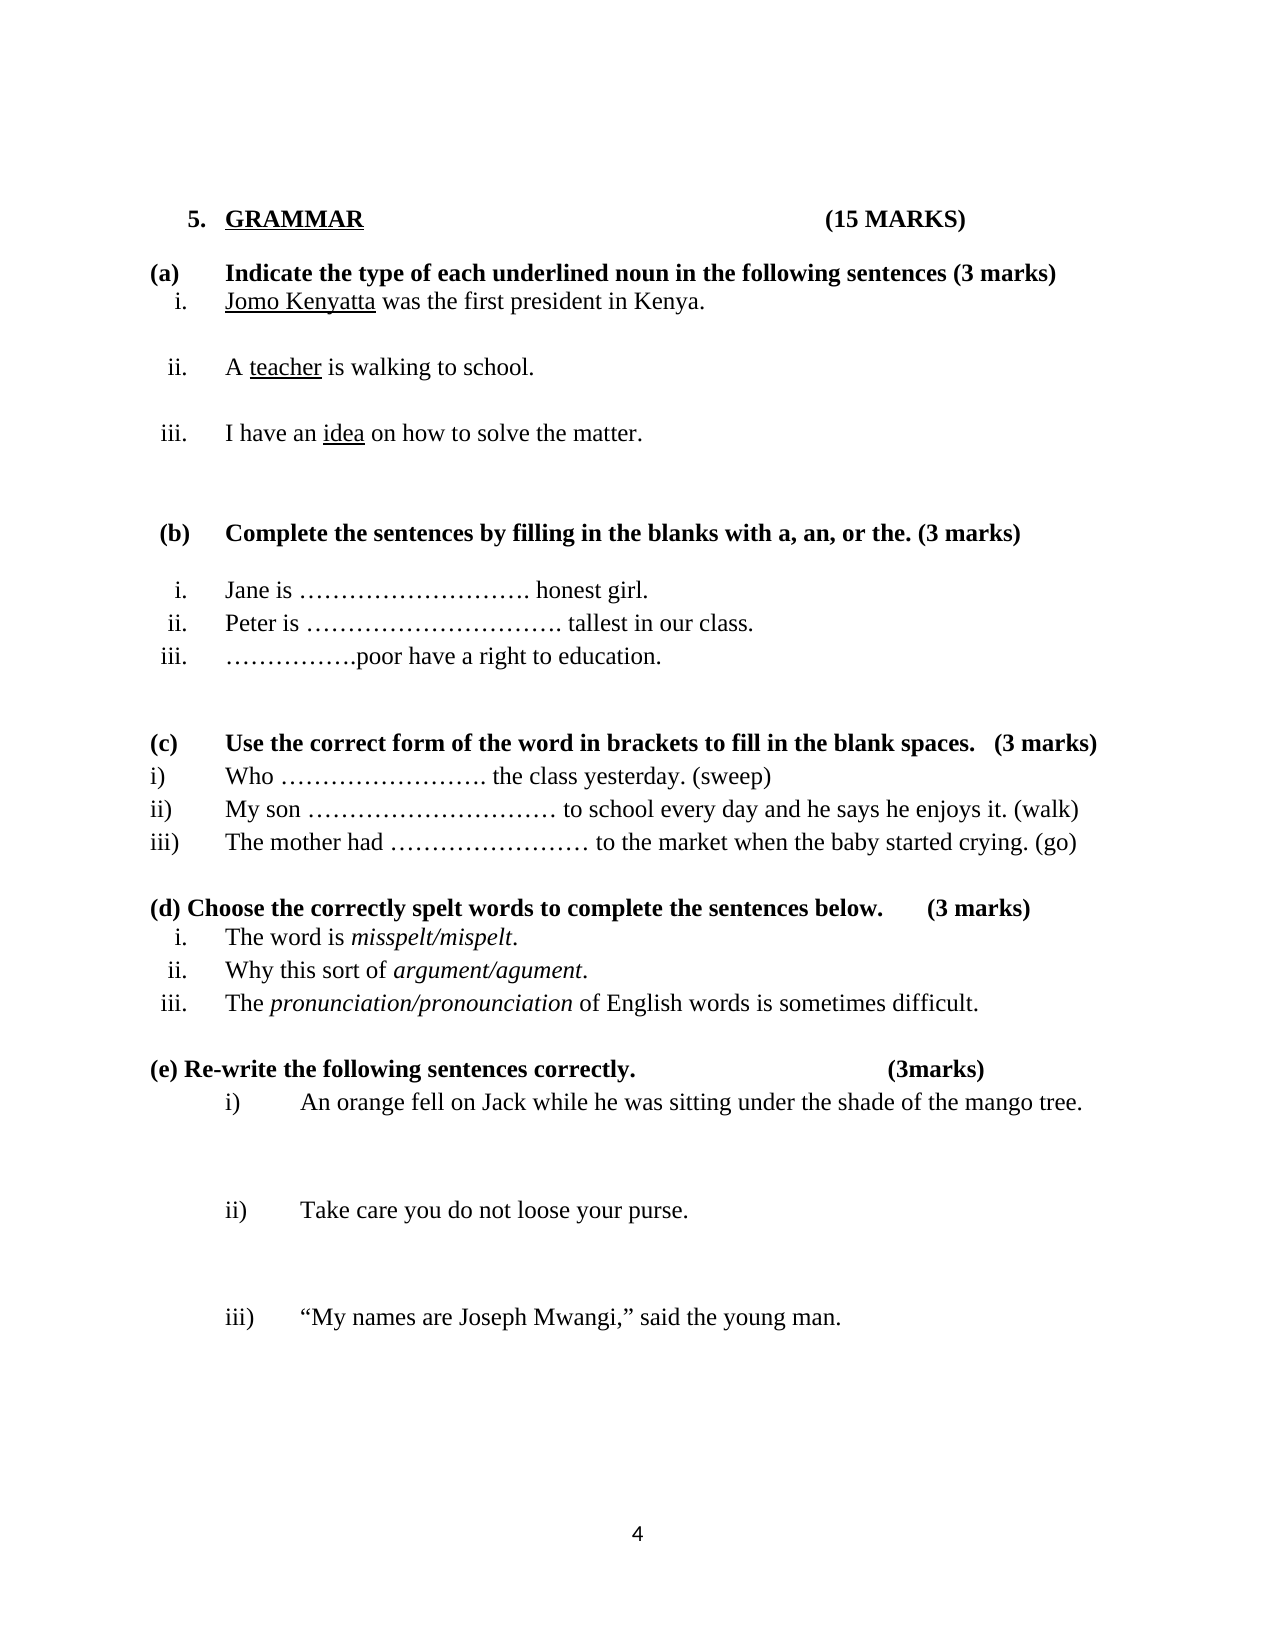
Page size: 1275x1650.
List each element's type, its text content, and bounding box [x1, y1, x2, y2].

list My son ………………………… to school every day and he says he enjoys it. (walk) [150, 794, 1125, 823]
list I have an idea on how to solve the matter. [187, 418, 1125, 447]
text (d) Choose the correctly spelt words to complete the sentences below. (3 marks) [150, 893, 1125, 922]
list (e) Re-write the following sentences correctly. (3marks) [150, 1054, 1125, 1083]
list A teacher is walking to school. [187, 352, 1125, 381]
list Jomo Kenyatta was the first president in Kenya. [187, 286, 1125, 315]
list Who ……………………. the class yesterday. (sweep) [150, 761, 1125, 790]
list Complete the sentences by filling in the blanks with a, an, or the. (3 marks) [150, 518, 1125, 546]
list An orange fell on Jack while he was sitting under the shade of the mango tree. [225, 1087, 1125, 1116]
list Why this sort of argument/agument. [187, 955, 1125, 984]
list Use the correct form of the word in brackets to fill in the blank spaces. (3 marks) [150, 728, 1125, 757]
list …………….poor have a right to education. [187, 641, 1125, 670]
list Indicate the type of each underlined noun in the following sentences (3 marks) [150, 258, 1125, 286]
list GRAMMAR (15 MARKS) [187, 204, 1125, 233]
list Peter is …………………………. tallest in our class. [187, 608, 1125, 637]
list Take care you do not loose your purse. [225, 1195, 1125, 1223]
list The mother had …………………… to the market when the baby started crying. (go) [150, 827, 1125, 856]
list Jane is ………………………. honest girl. [187, 575, 1125, 604]
list The pronunciation/pronounciation of English words is sometimes difficult. [187, 988, 1125, 1017]
list “My names are Joseph Mwangi,” said the young man. [225, 1302, 1125, 1331]
list The word is misspelt/mispelt. [187, 922, 1125, 951]
